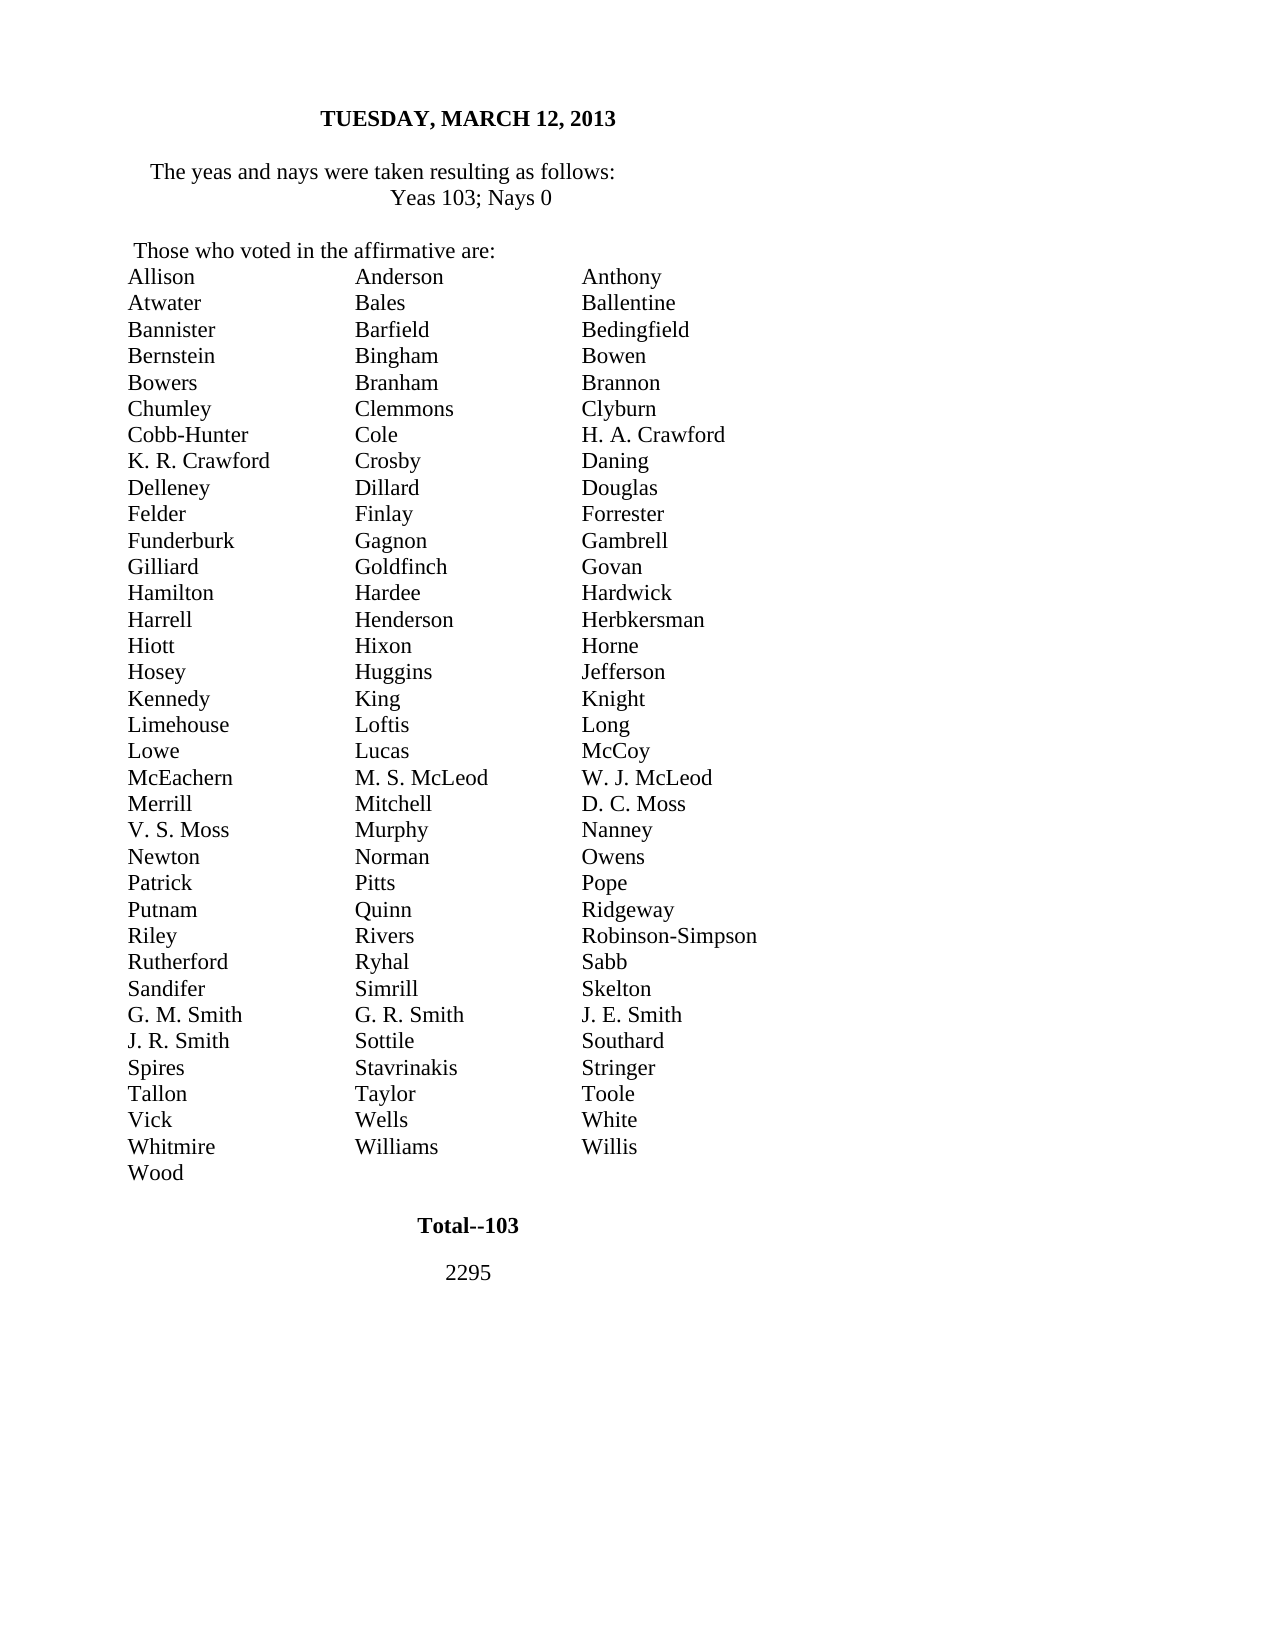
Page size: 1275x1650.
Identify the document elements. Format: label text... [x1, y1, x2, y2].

text Those who voted in the affirmative are: [127, 237, 786, 263]
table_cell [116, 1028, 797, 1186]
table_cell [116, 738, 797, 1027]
text Yeas 103; Nays 0 [127, 184, 786, 210]
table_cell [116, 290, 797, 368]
text Total--103 [127, 1212, 786, 1238]
text The yeas and nays were taken resulting as follows: [127, 158, 786, 184]
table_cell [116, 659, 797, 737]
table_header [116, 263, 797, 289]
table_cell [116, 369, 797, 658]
